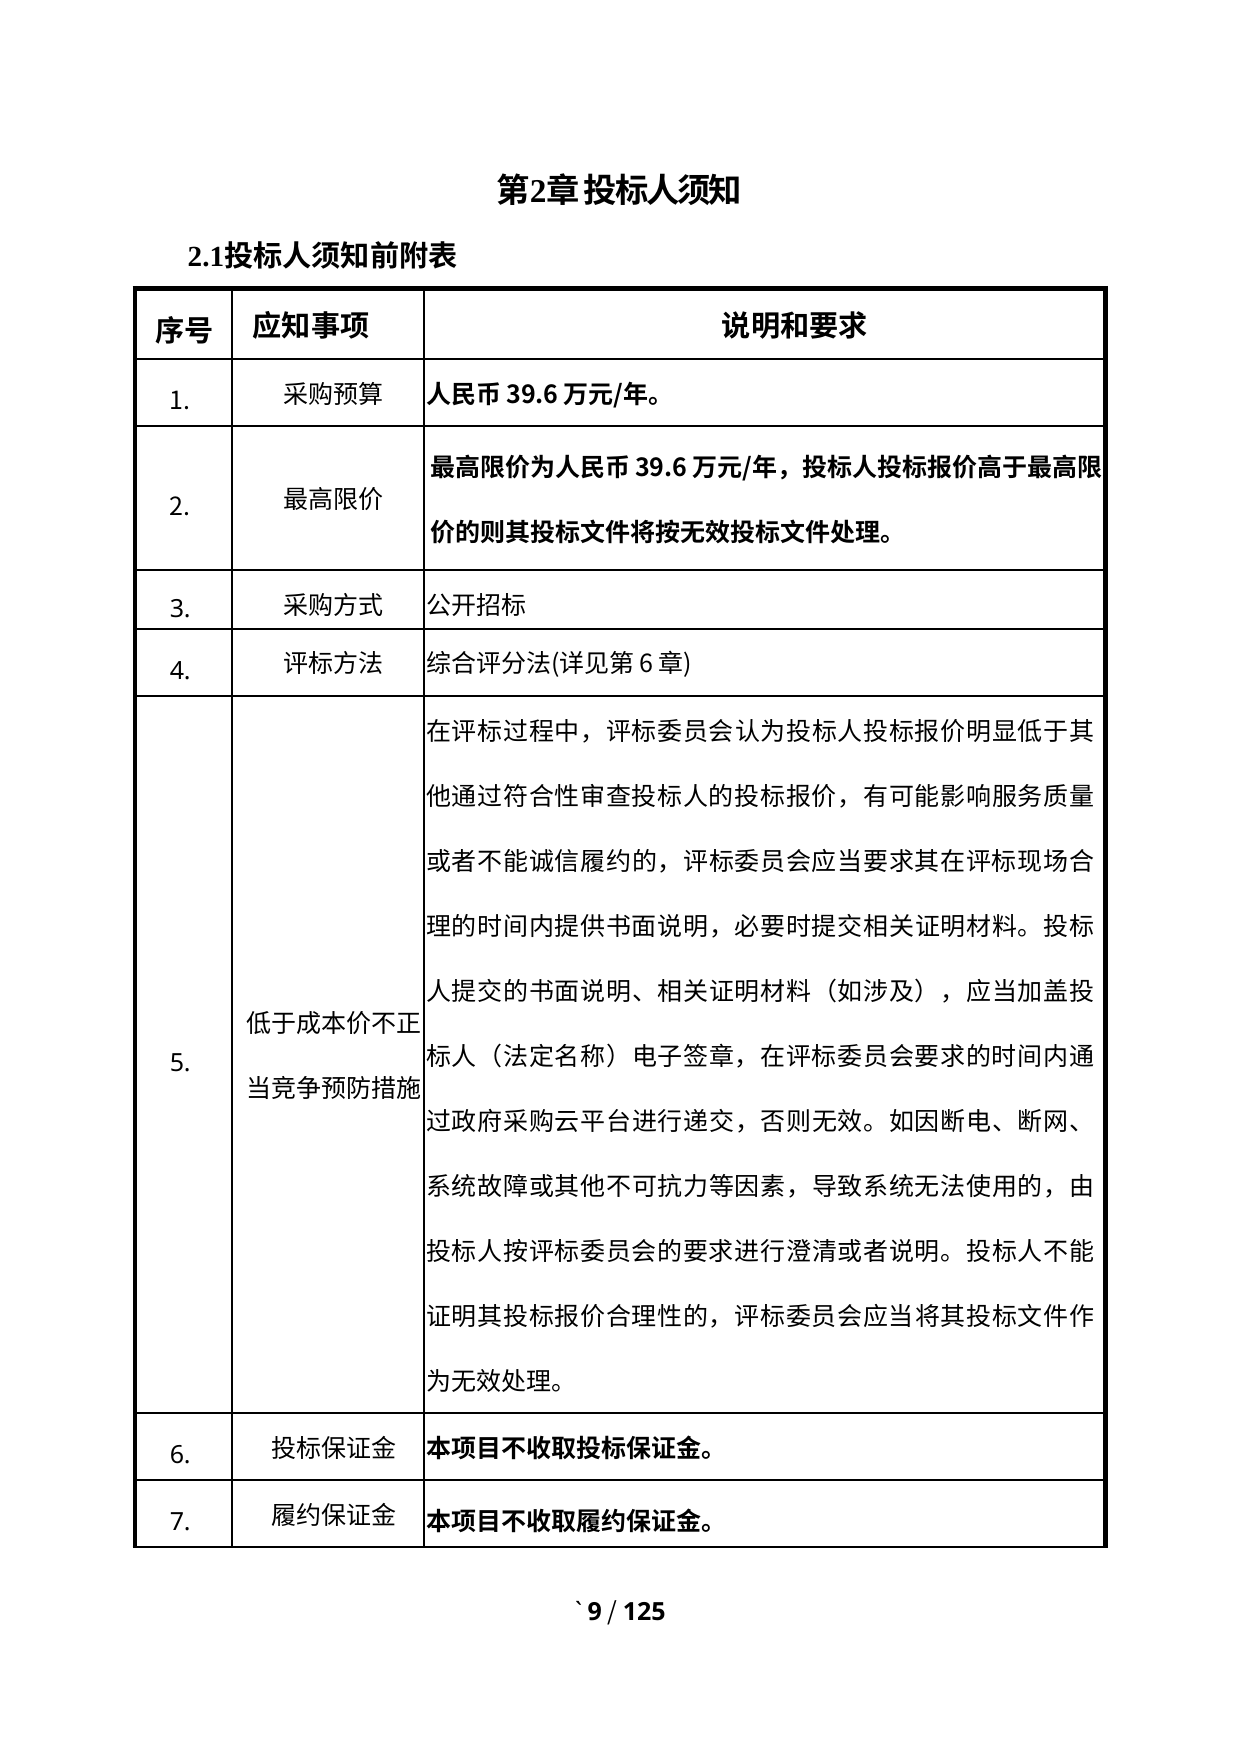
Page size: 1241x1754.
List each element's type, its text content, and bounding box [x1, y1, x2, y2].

table_cell 综合评分法(详见第6章) [425, 630, 1103, 694]
table_cell 投标保证金 [233, 1414, 423, 1479]
table_cell 采购预算 [233, 360, 423, 424]
table_cell 人民币39.6万元/年。 [425, 360, 1103, 424]
subtitle 投标人须知 [187, 156, 1053, 221]
table_cell [137, 1481, 231, 1546]
table_cell [137, 360, 231, 424]
table_cell 在评标过程中，评标委员会认为投标人投标报价明显低于其他通过符合性审查投标人的投标报价，有可能影响服务质量或者不能诚信履约的，评标委员会应当要求其在评标现场合理的时间内提供书面说明，必要时提交相关证明材料。投标人提交的书面说明、相关证明材料（如涉及），应当加盖投标人（法定名称）电子签章，在评标委员会要求的时间内通过政府采购云平台进行递交，否则无效。如因断电、断网、系统故障或其他不可抗力等因素，导致系统无法使用的，由投标人按评标委员会的要求进行澄清或者说明。投标人不能证明其投标报价合理性的，评标委员会应当将其投标文件作为无效处理。 [425, 697, 1103, 1412]
table_header 序号 [137, 291, 231, 358]
table_cell [137, 427, 231, 569]
table_cell 最高限价 [233, 427, 423, 569]
table_cell 本项目不收取履约保证金。 [425, 1481, 1103, 1546]
table_cell 履约保证金 [233, 1481, 423, 1546]
table_cell 评标方法 [233, 630, 423, 694]
table_cell 采购方式 [233, 571, 423, 627]
table_cell 公开招标 [425, 571, 1103, 627]
table_cell [137, 1414, 231, 1479]
table_cell 最高限价为人民币39.6万元/年，投标人投标报价高于最高限价的则其投标文件将按无效投标文件处理。 [425, 427, 1103, 569]
table_cell 本项目不收取投标保证金。 [425, 1414, 1103, 1479]
table_cell [137, 571, 231, 627]
table_header 说明和要求 [425, 291, 1103, 358]
subtitle 投标人须知前附表 [187, 221, 1053, 286]
table_cell [137, 697, 231, 1412]
table_cell [137, 630, 231, 694]
table_cell 低于成本价不正当竞争预防措施 [233, 697, 423, 1412]
table_header 应知事项 [233, 291, 423, 358]
